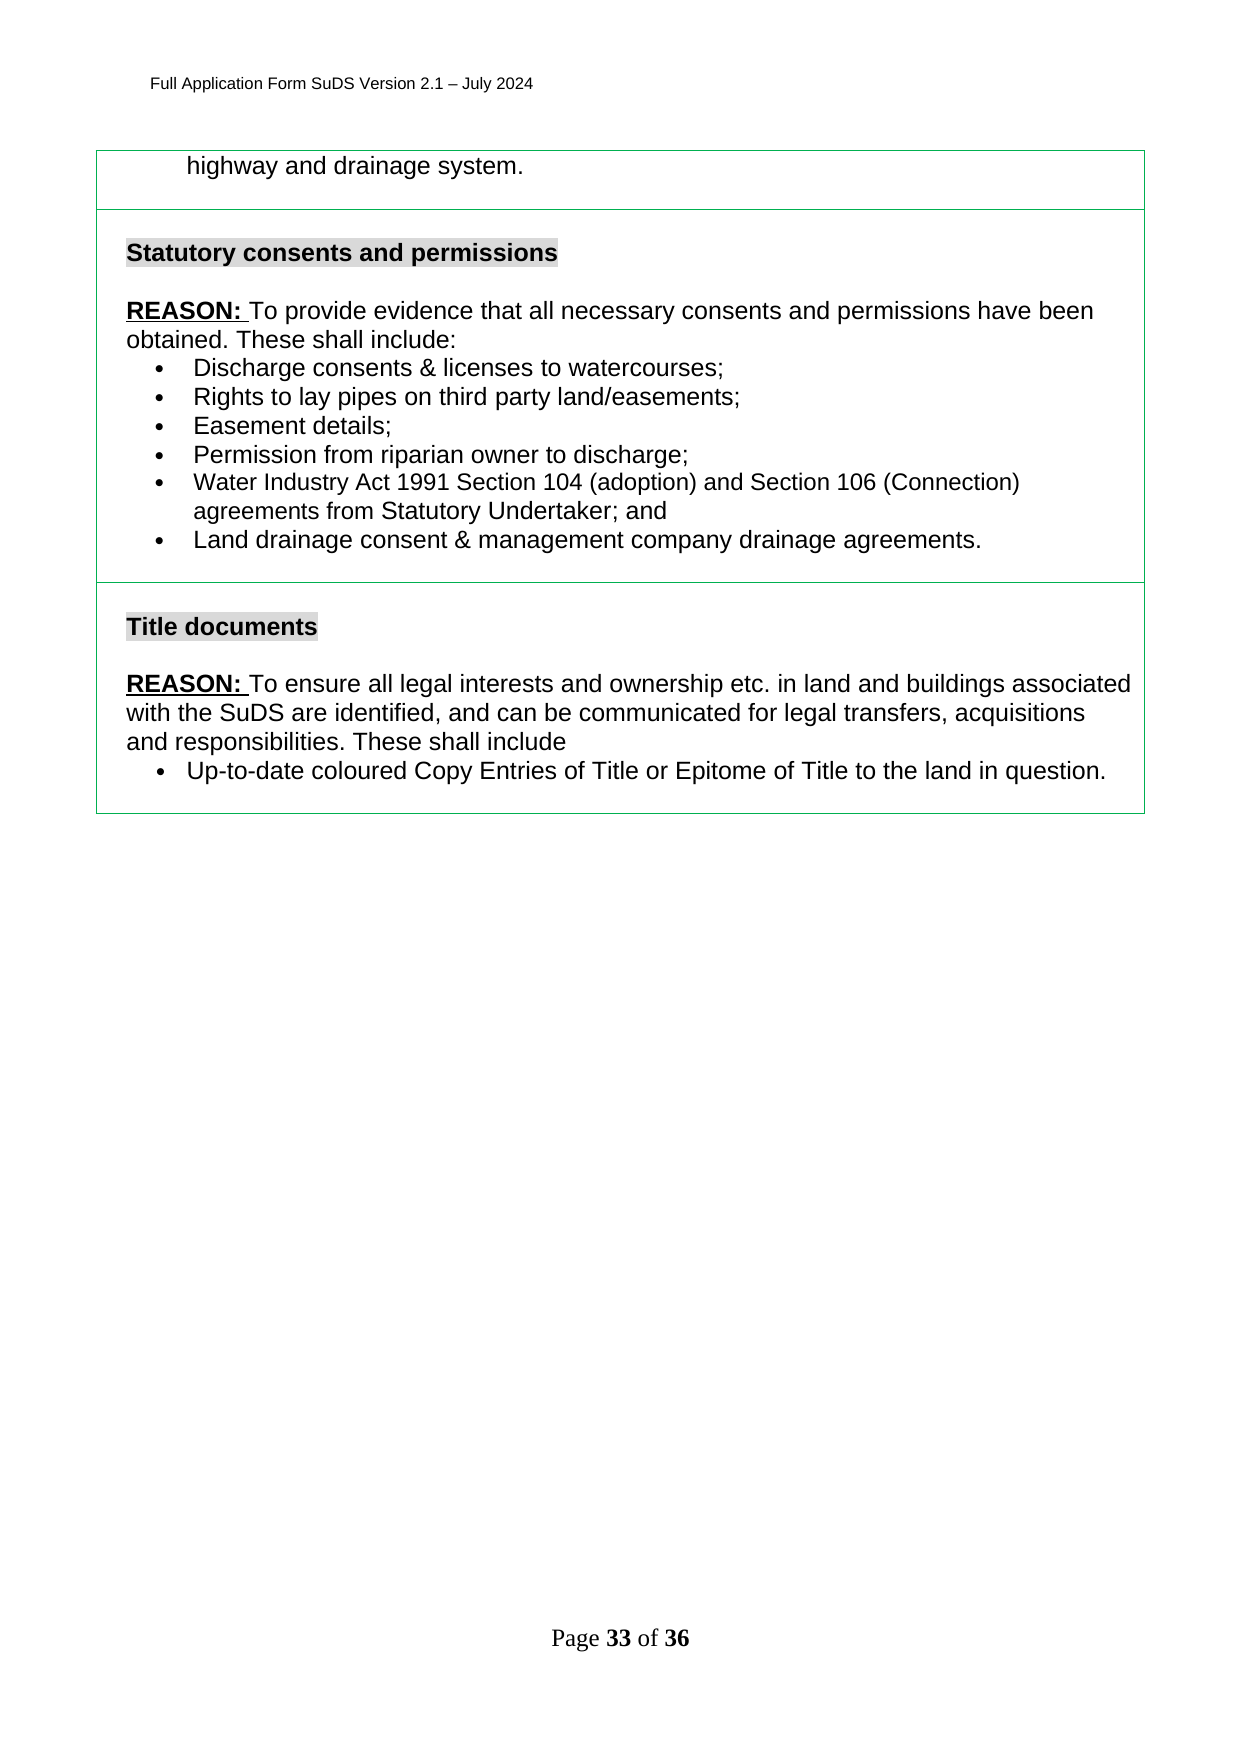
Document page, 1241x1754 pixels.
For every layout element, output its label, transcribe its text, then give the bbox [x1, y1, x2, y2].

table_cell Statutory consents and permissions REASON: To provide evidence that all necessary consents and permissions have been obtained. These shall include: Discharge consents & licenses to watercourses; Rights to lay pipes on third party land/easements; Easement details; Permission from riparian owner to discharge; Water Industry Act 1991 Section 104 (adoption) and Section 106 (Connection) agreements from Statutory Undertaker; and Land drainage consent & management company drainage agreements. [97, 210, 1144, 582]
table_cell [97, 151, 1144, 208]
table_cell Title documents REASON: To ensure all legal interests and ownership etc. in land and buildings associated with the SuDS are identified, and can be communicated for legal transfers, acquisitions and responsibilities. These shall include Up-to-date coloured Copy Entries of Title or Epitome of Title to the land in question. [97, 583, 1144, 813]
